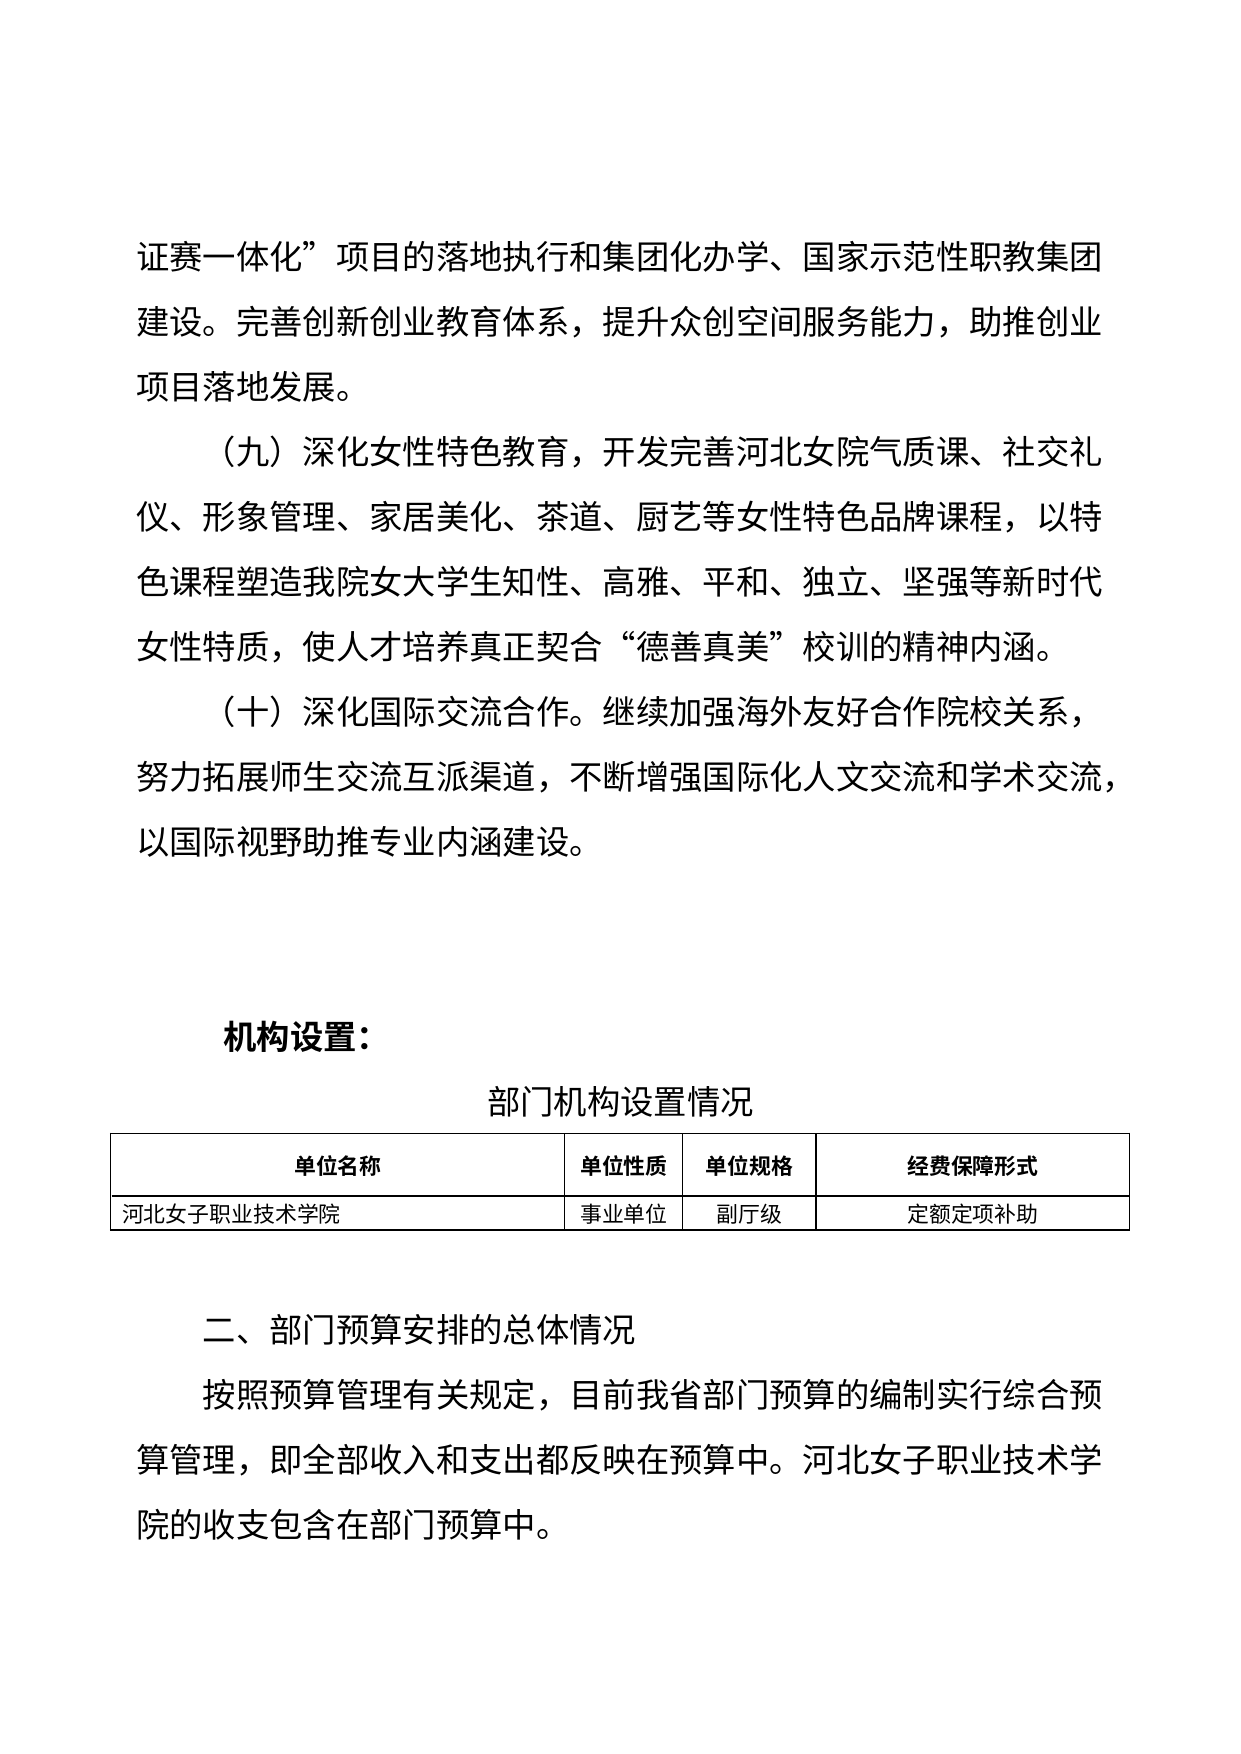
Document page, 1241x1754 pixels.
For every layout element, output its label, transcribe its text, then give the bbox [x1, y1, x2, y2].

text 按照预算管理有关规定，目前我省部门预算的编制实行综合预算管理，即全部收入和支出都反映在预算中。河北女子职业技术学院的收支包含在部门预算中。 [136, 1361, 1104, 1556]
table_cell 河北女子职业技术学院 [111, 1196, 564, 1229]
table_header 经费保障形式 [817, 1134, 1129, 1195]
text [136, 222, 1104, 417]
table_cell 定额定项补助 [817, 1197, 1129, 1229]
text 部门机构设置情况 [136, 1067, 1104, 1132]
table_cell 事业单位 [565, 1197, 682, 1229]
text （十）深化国际交流合作。继续加强海外友好合作院校关系，努力拓展师生交流互派渠道，不断增强国际化人文交流和学术交流，以国际视野助推专业内涵建设。 [136, 677, 1104, 872]
text 机构设置： [156, 1002, 1104, 1067]
text 二、部门预算安排的总体情况 [136, 1296, 1104, 1361]
table_header 单位名称 [111, 1134, 564, 1195]
table_header 单位性质 [565, 1134, 682, 1195]
table_header 单位规格 [683, 1134, 815, 1195]
text （九）深化女性特色教育，开发完善河北女院气质课、社交礼仪、形象管理、家居美化、茶道、厨艺等女性特色品牌课程，以特色课程塑造我院女大学生知性、高雅、平和、独立、坚强等新时代女性特质，使人才培养真正契合“德善真美”校训的精神内涵。 [136, 417, 1104, 677]
table_cell 副厅级 [683, 1197, 815, 1229]
